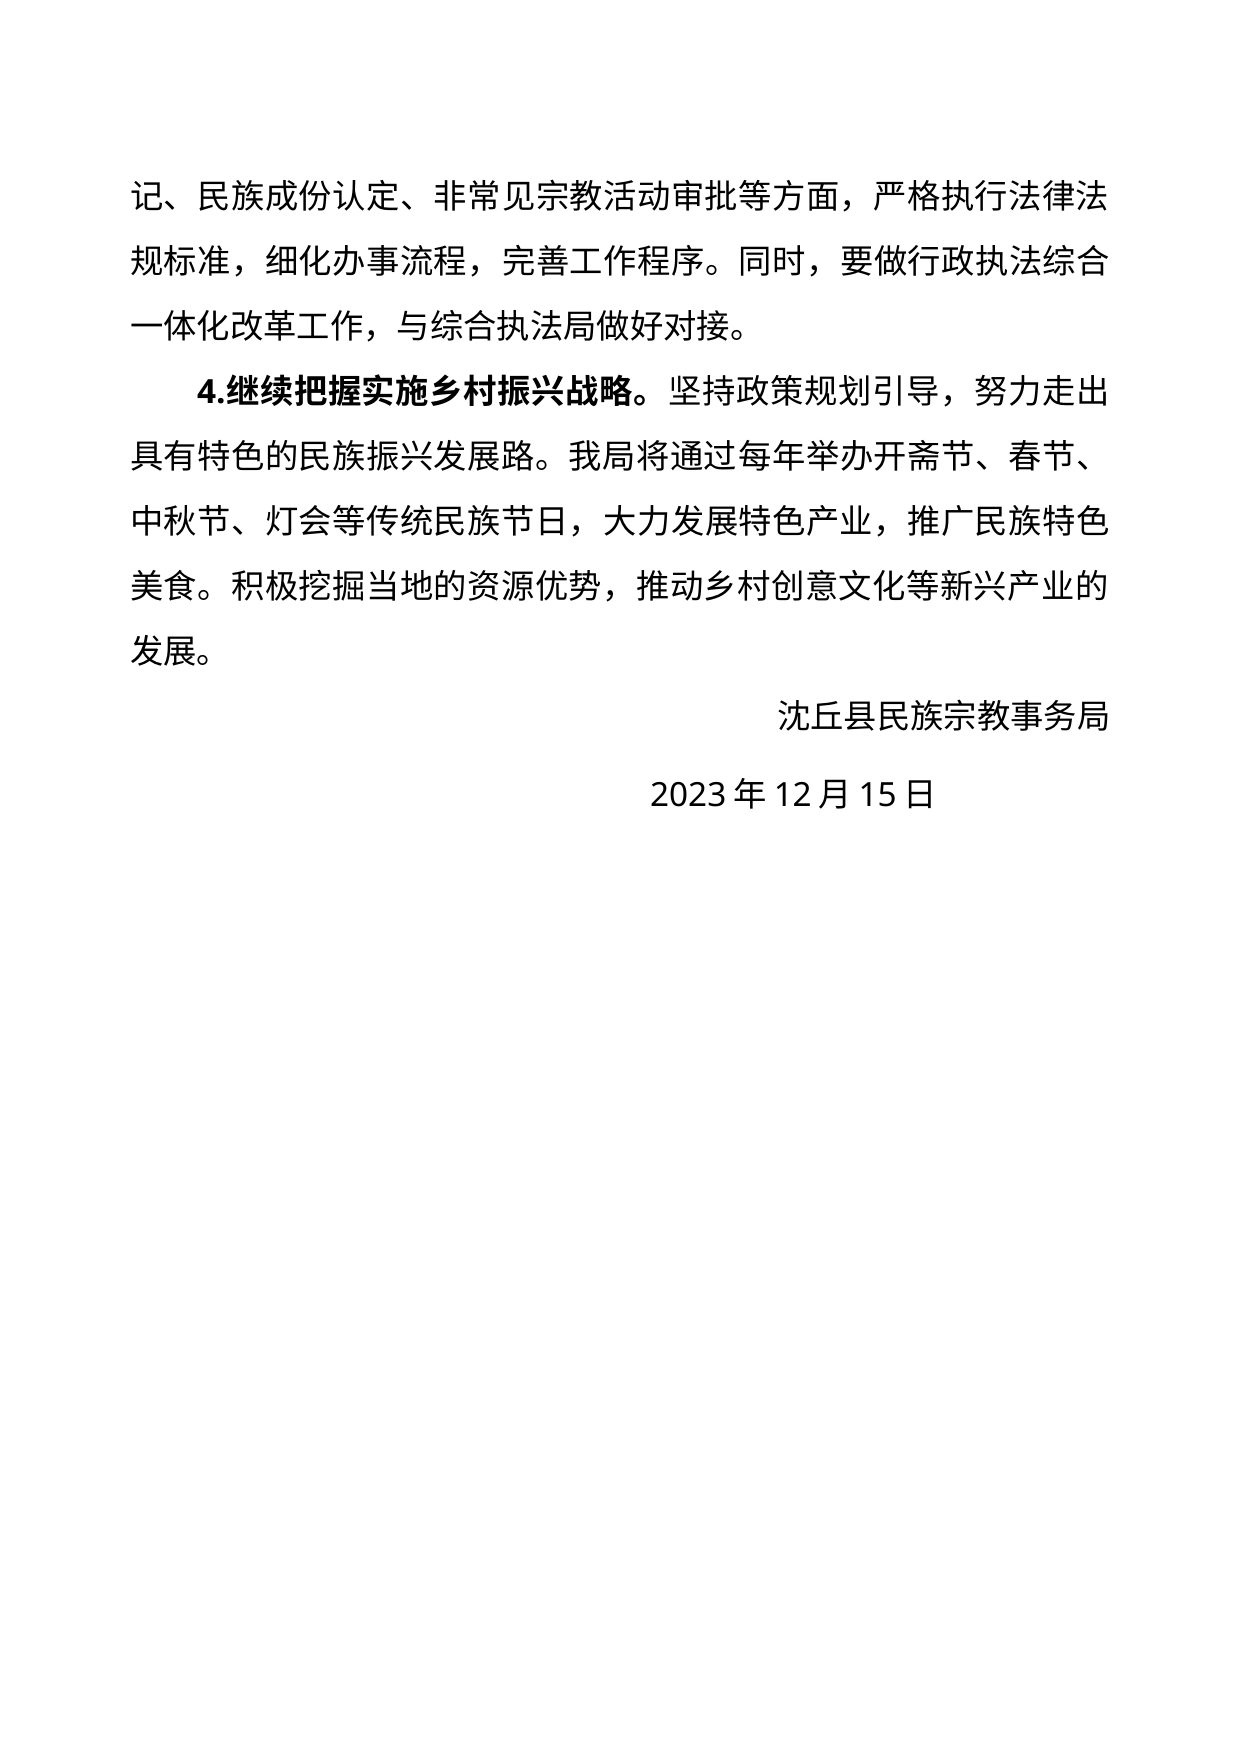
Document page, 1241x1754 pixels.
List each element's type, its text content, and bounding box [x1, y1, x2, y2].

text 2023年12月15日 [130, 759, 1110, 824]
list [130, 162, 1110, 357]
list 4.继续把握实施乡村振兴战略。坚持政策规划引导，努力走出具有特色的民族振兴发展路。我局将通过每年举办开斋节、春节、中秋节、灯会等传统民族节日，大力发展特色产业，推广民族特色美食。积极挖掘当地的资源优势，推动乡村创意文化等新兴产业的发展。 [130, 357, 1110, 682]
text 沈丘县民族宗教事务局 [130, 682, 1110, 747]
